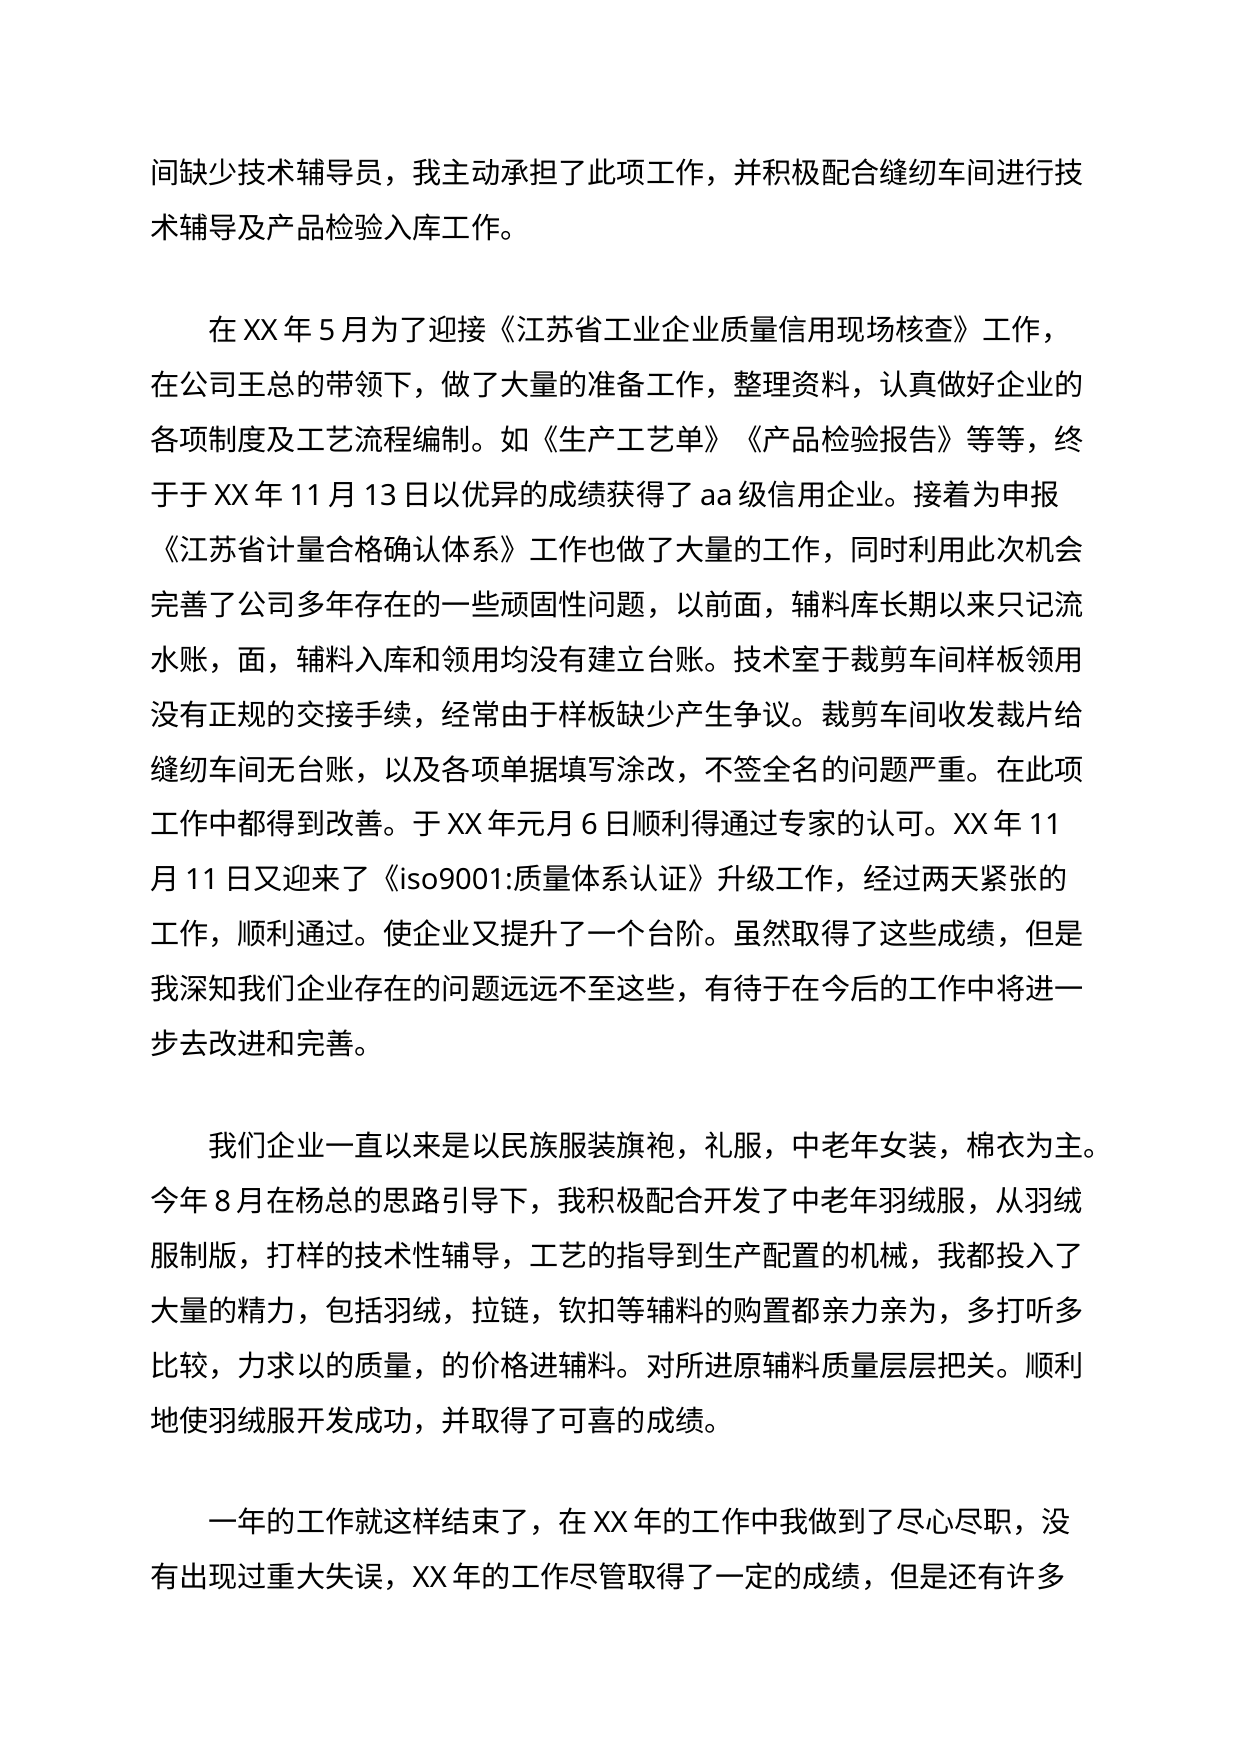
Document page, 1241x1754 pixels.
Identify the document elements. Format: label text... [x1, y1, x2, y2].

text 我们企业一直以来是以民族服装旗袍，礼服，中老年女装，棉衣为主。今年8月在杨总的思路引导下，我积极配合开发了中老年羽绒服，从羽绒服制版，打样的技术性辅导，工艺的指导到生产配置的机械，我都投入了大量的精力，包括羽绒，拉链，钦扣等辅料的购置都亲力亲为，多打听多比较，力求以的质量，的价格进辅料。对所进原辅料质量层层把关。顺利地使羽绒服开发成功，并取得了可喜的成绩。 [150, 1122, 1090, 1439]
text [150, 1499, 1090, 1596]
text 在XX年5月为了迎接《江苏省工业企业质量信用现场核查》工作，在公司王总的带领下，做了大量的准备工作，整理资料，认真做好企业的各项制度及工艺流程编制。如《生产工艺单》《产品检验报告》等等，终于于XX年11月13日以优异的成绩获得了aa级信用企业。接着为申报《江苏省计量合格确认体系》工作也做了大量的工作，同时利用此次机会完善了公司多年存在的一些顽固性问题，以前面，辅料库长期以来只记流水账，面，辅料入库和领用均没有建立台账。技术室于裁剪车间样板领用没有正规的交接手续，经常由于样板缺少产生争议。裁剪车间收发裁片给缝纫车间无台账，以及各项单据填写涂改，不签全名的问题严重。在此项工作中都得到改善。于XX年元月6日顺利得通过专家的认可。XX年11月11日又迎来了《iso9001:质量体系认证》升级工作，经过两天紧张的工作，顺利通过。使企业又提升了一个台阶。虽然取得了这些成绩，但是我深知我们企业存在的问题远远不至这些，有待于在今后的工作中将进一步去改进和完善。 [150, 307, 1090, 1063]
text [150, 150, 1090, 247]
